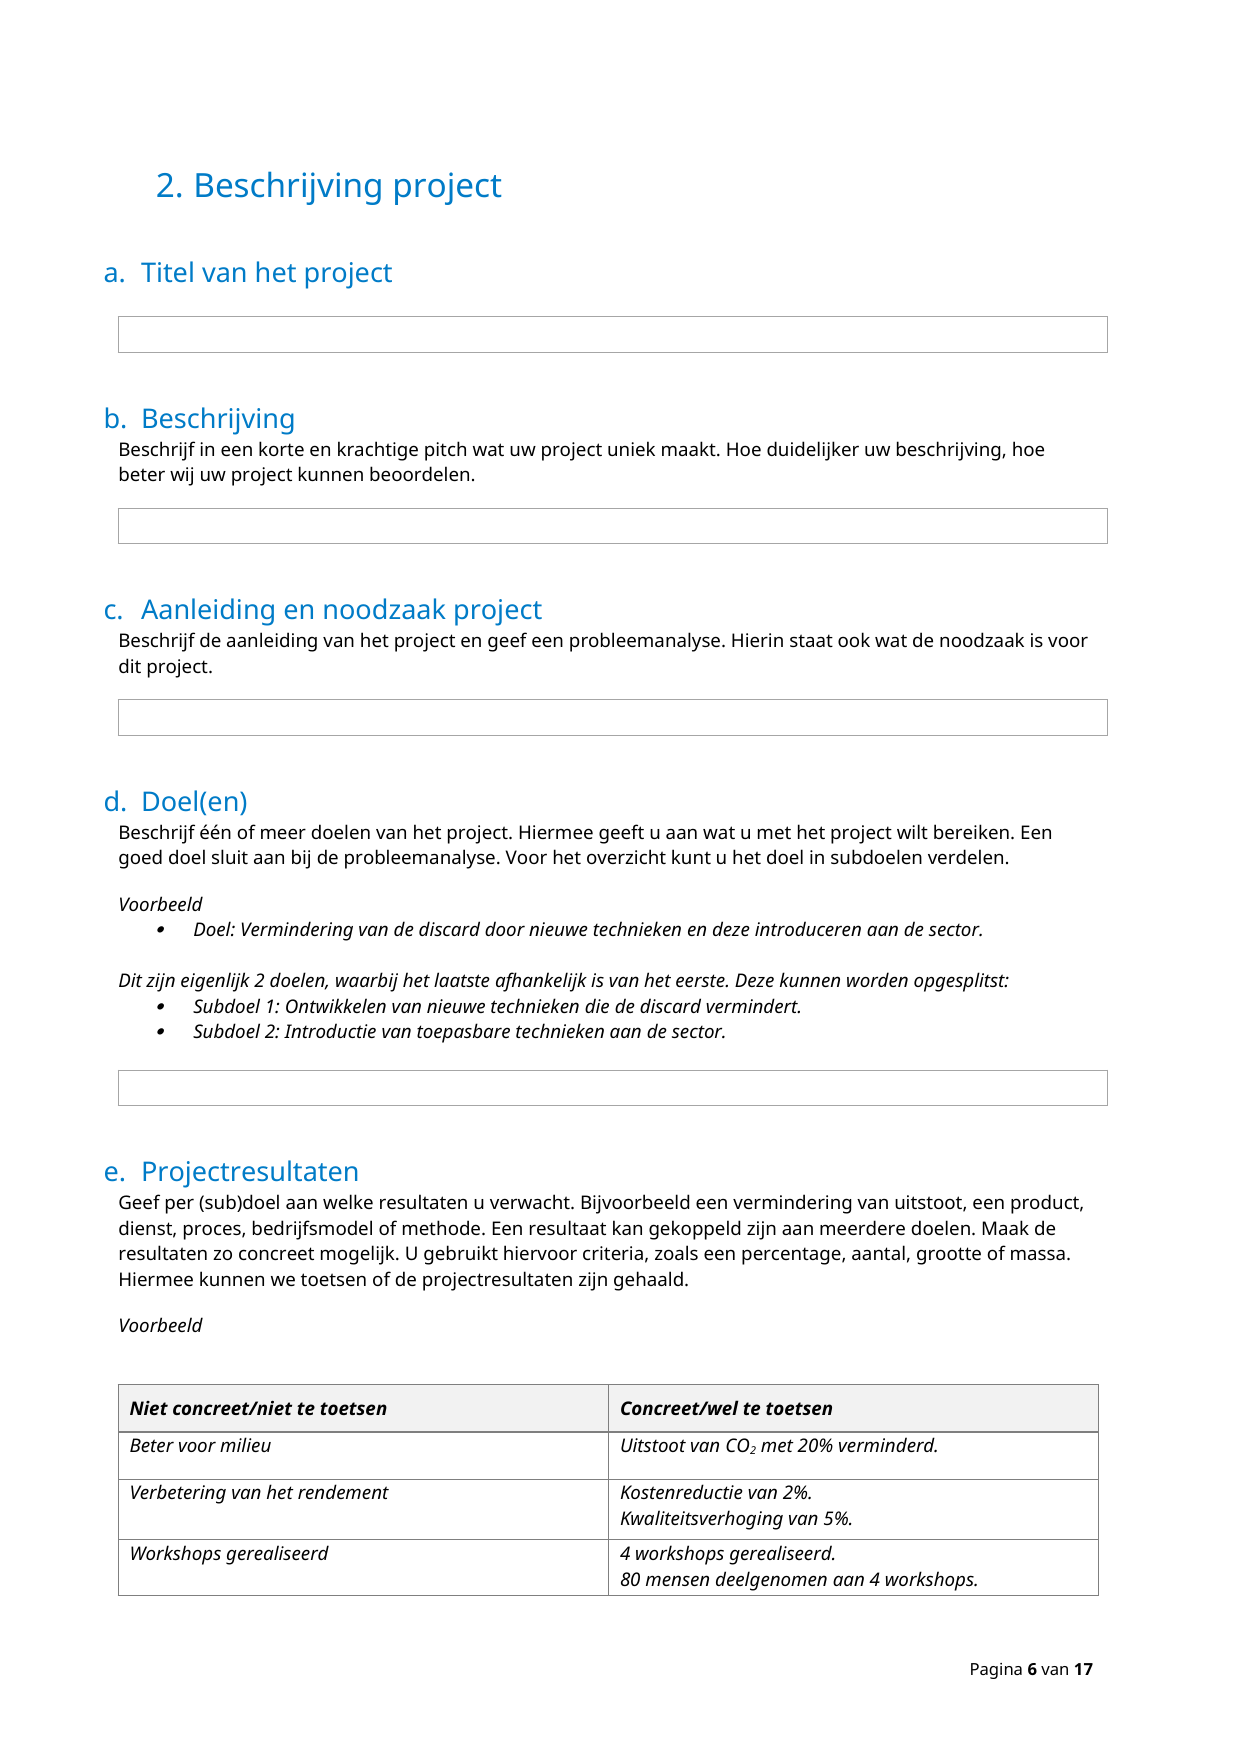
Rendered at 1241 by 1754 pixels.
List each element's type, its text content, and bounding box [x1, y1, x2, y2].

text Beschrijf de aanleiding van het project en geef een probleemanalyse. Hierin staat ook wat de noodzaak is voor dit project. [118, 627, 1093, 678]
table_header Niet concreet/niet te toetsen [119, 1385, 608, 1431]
table_cell 4 workshops gerealiseerd. 80 mensen deelgenomen aan 4 workshops. [609, 1540, 1098, 1595]
table_header [119, 1071, 1107, 1105]
subtitle Projectresultaten [103, 1152, 1093, 1189]
list Subdoel 1: Ontwikkelen van nieuwe technieken die de discard vermindert. [156, 993, 1093, 1018]
subtitle Beschrijving [103, 399, 1093, 436]
list Doel: Vermindering van de discard door nieuwe technieken en deze introduceren aan de sector. [156, 916, 1093, 942]
subtitle Beschrijving project [156, 162, 1093, 207]
text Dit zijn eigenlijk 2 doelen, waarbij het laatste afhankelijk is van het eerste. Deze kunnen worden opgesplitst: [118, 967, 1093, 993]
table_header [119, 509, 1107, 543]
table_cell Kostenreductie van 2%. Kwaliteitsverhoging van 5%. [609, 1480, 1098, 1539]
text Beschrijf één of meer doelen van het project. Hiermee geeft u aan wat u met het project wilt bereiken. Een goed doel sluit aan bij de probleemanalyse. Voor het overzicht kunt u het doel in subdoelen verdelen. [118, 819, 1093, 870]
list Voorbeeld [118, 1312, 1093, 1338]
text Geef per (sub)doel aan welke resultaten u verwacht. Bijvoorbeeld een vermindering van uitstoot, een product, dienst, proces, bedrijfsmodel of methode. Een resultaat kan gekoppeld zijn aan meerdere doelen. Maak de resultaten zo concreet mogelijk. U gebruikt hiervoor criteria, zoals een percentage, aantal, grootte of massa. Hiermee kunnen we toetsen of de projectresultaten zijn gehaald. [118, 1189, 1093, 1291]
table_header [119, 700, 1107, 735]
subtitle Aanleiding en noodzaak project [103, 591, 1093, 627]
subtitle Titel van het project [103, 254, 1093, 291]
table_header Concreet/wel te toetsen [609, 1385, 1098, 1431]
text Beschrijf in een korte en krachtige pitch wat uw project uniek maakt. Hoe duidelijker uw beschrijving, hoe beter wij uw project kunnen beoordelen. [118, 436, 1093, 487]
table_cell Uitstoot van CO2 met 20% verminderd. [609, 1433, 1098, 1479]
table_cell Verbetering van het rendement [119, 1480, 608, 1539]
table_cell Beter voor milieu [119, 1433, 608, 1479]
subtitle Doel(en) [103, 782, 1093, 819]
table_cell Workshops gerealiseerd [119, 1540, 608, 1595]
list Subdoel 2: Introductie van toepasbare technieken aan de sector. [156, 1018, 1093, 1044]
table_header [119, 317, 1107, 352]
text Voorbeeld [118, 891, 1093, 916]
